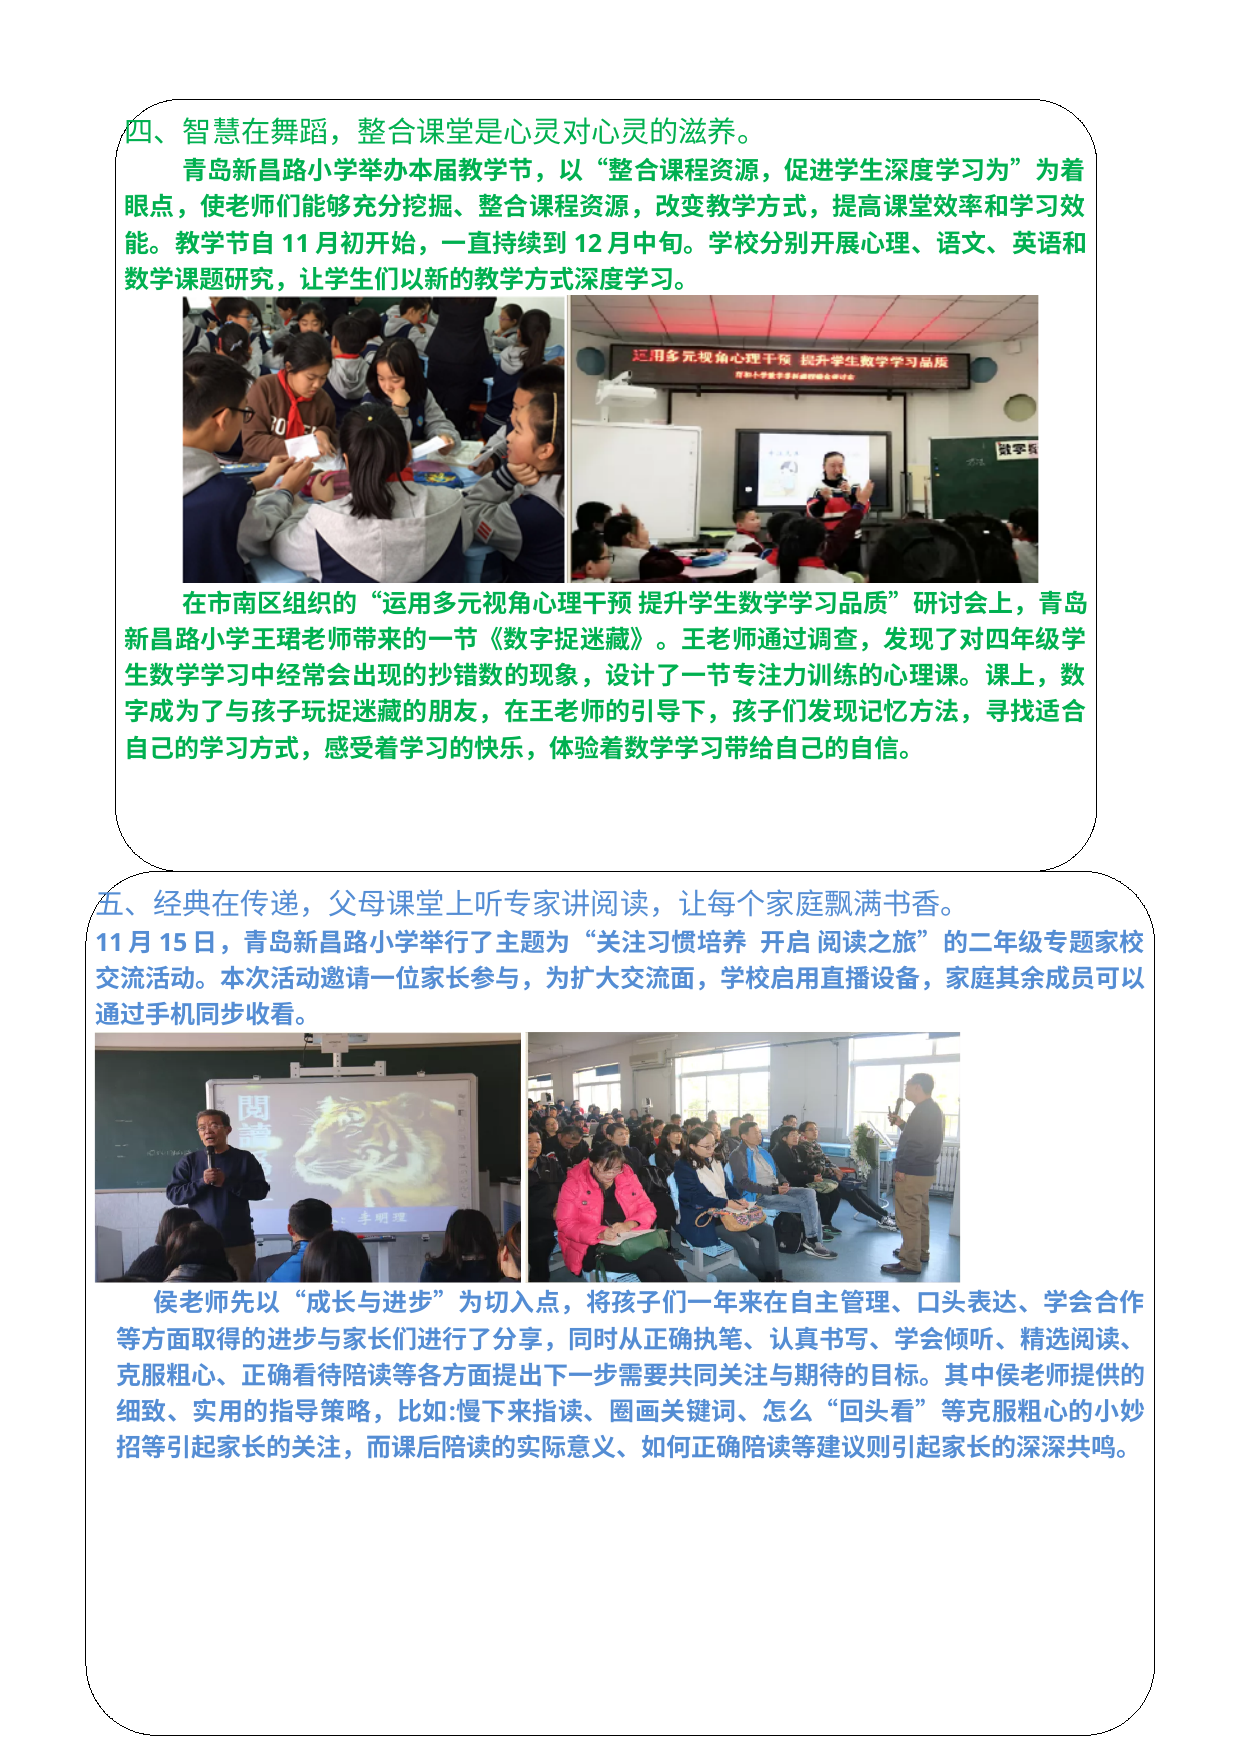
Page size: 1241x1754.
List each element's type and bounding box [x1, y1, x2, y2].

picture [182, 295, 1039, 583]
picture [94, 1031, 961, 1283]
